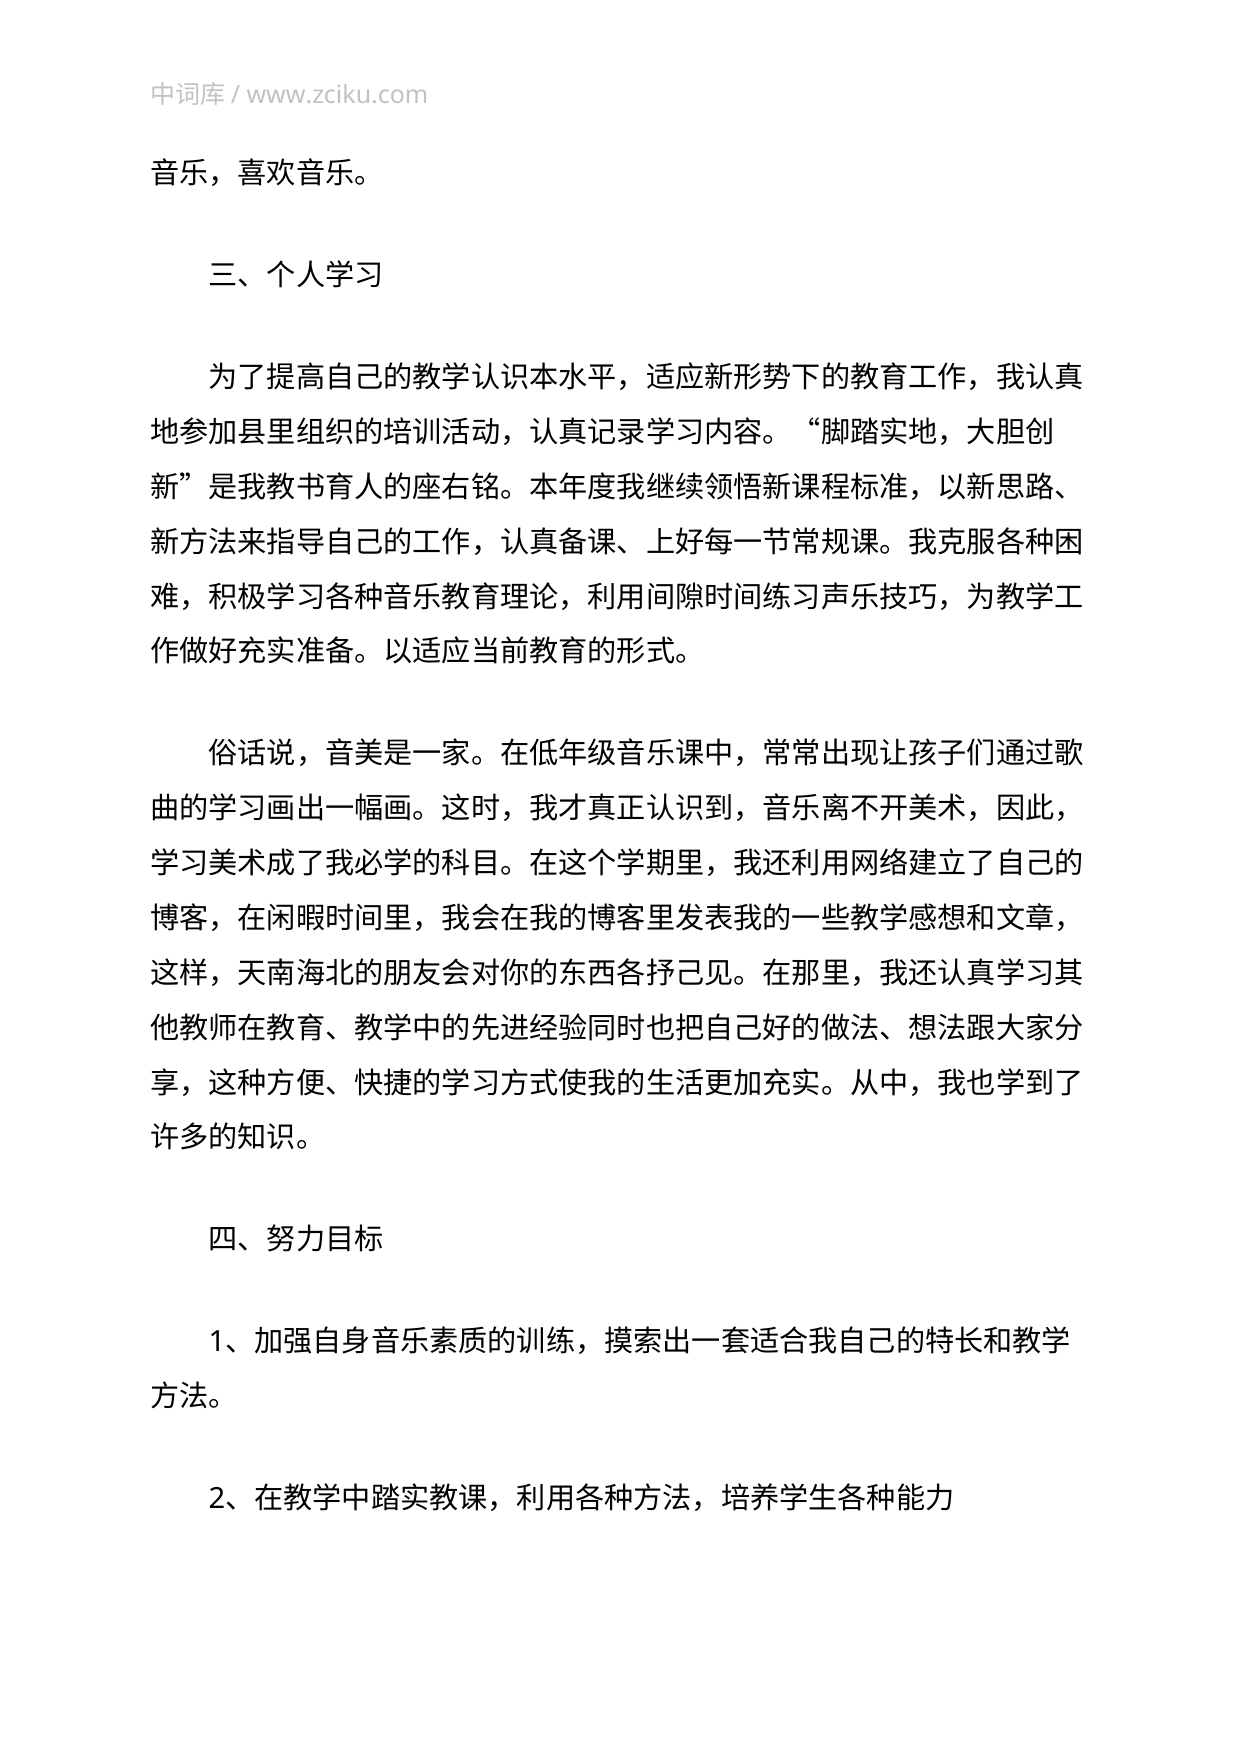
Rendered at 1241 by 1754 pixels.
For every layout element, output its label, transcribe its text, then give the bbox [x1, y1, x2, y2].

text 2、在教学中踏实教课，利用各种方法，培养学生各种能力 [150, 1474, 1090, 1517]
text 三、个人学习 [150, 252, 1090, 294]
text 四、努力目标 [150, 1216, 1090, 1258]
text 俗话说，音美是一家。在低年级音乐课中，常常出现让孩子们通过歌曲的学习画出一幅画。这时，我才真正认识到，音乐离不开美术，因此，学习美术成了我必学的科目。在这个学期里，我还利用网络建立了自己的博客，在闲暇时间里，我会在我的博客里发表我的一些教学感想和文章，这样，天南海北的朋友会对你的东西各抒己见。在那里，我还认真学习其他教师在教育、教学中的先进经验同时也把自己好的做法、想法跟大家分享，这种方便、快捷的学习方式使我的生活更加充实。从中，我也学到了许多的知识。 [150, 730, 1090, 1156]
text 为了提高自己的教学认识本水平，适应新形势下的教育工作，我认真地参加县里组织的培训活动，认真记录学习内容。“脚踏实地，大胆创新”是我教书育人的座右铭。本年度我继续领悟新课程标准，以新思路、新方法来指导自己的工作，认真备课、上好每一节常规课。我克服各种困难，积极学习各种音乐教育理论，利用间隙时间练习声乐技巧，为教学工作做好充实准备。以适应当前教育的形式。 [150, 353, 1090, 670]
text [150, 150, 1090, 192]
text 1、加强自身音乐素质的训练，摸索出一套适合我自己的特长和教学方法。 [150, 1318, 1090, 1415]
